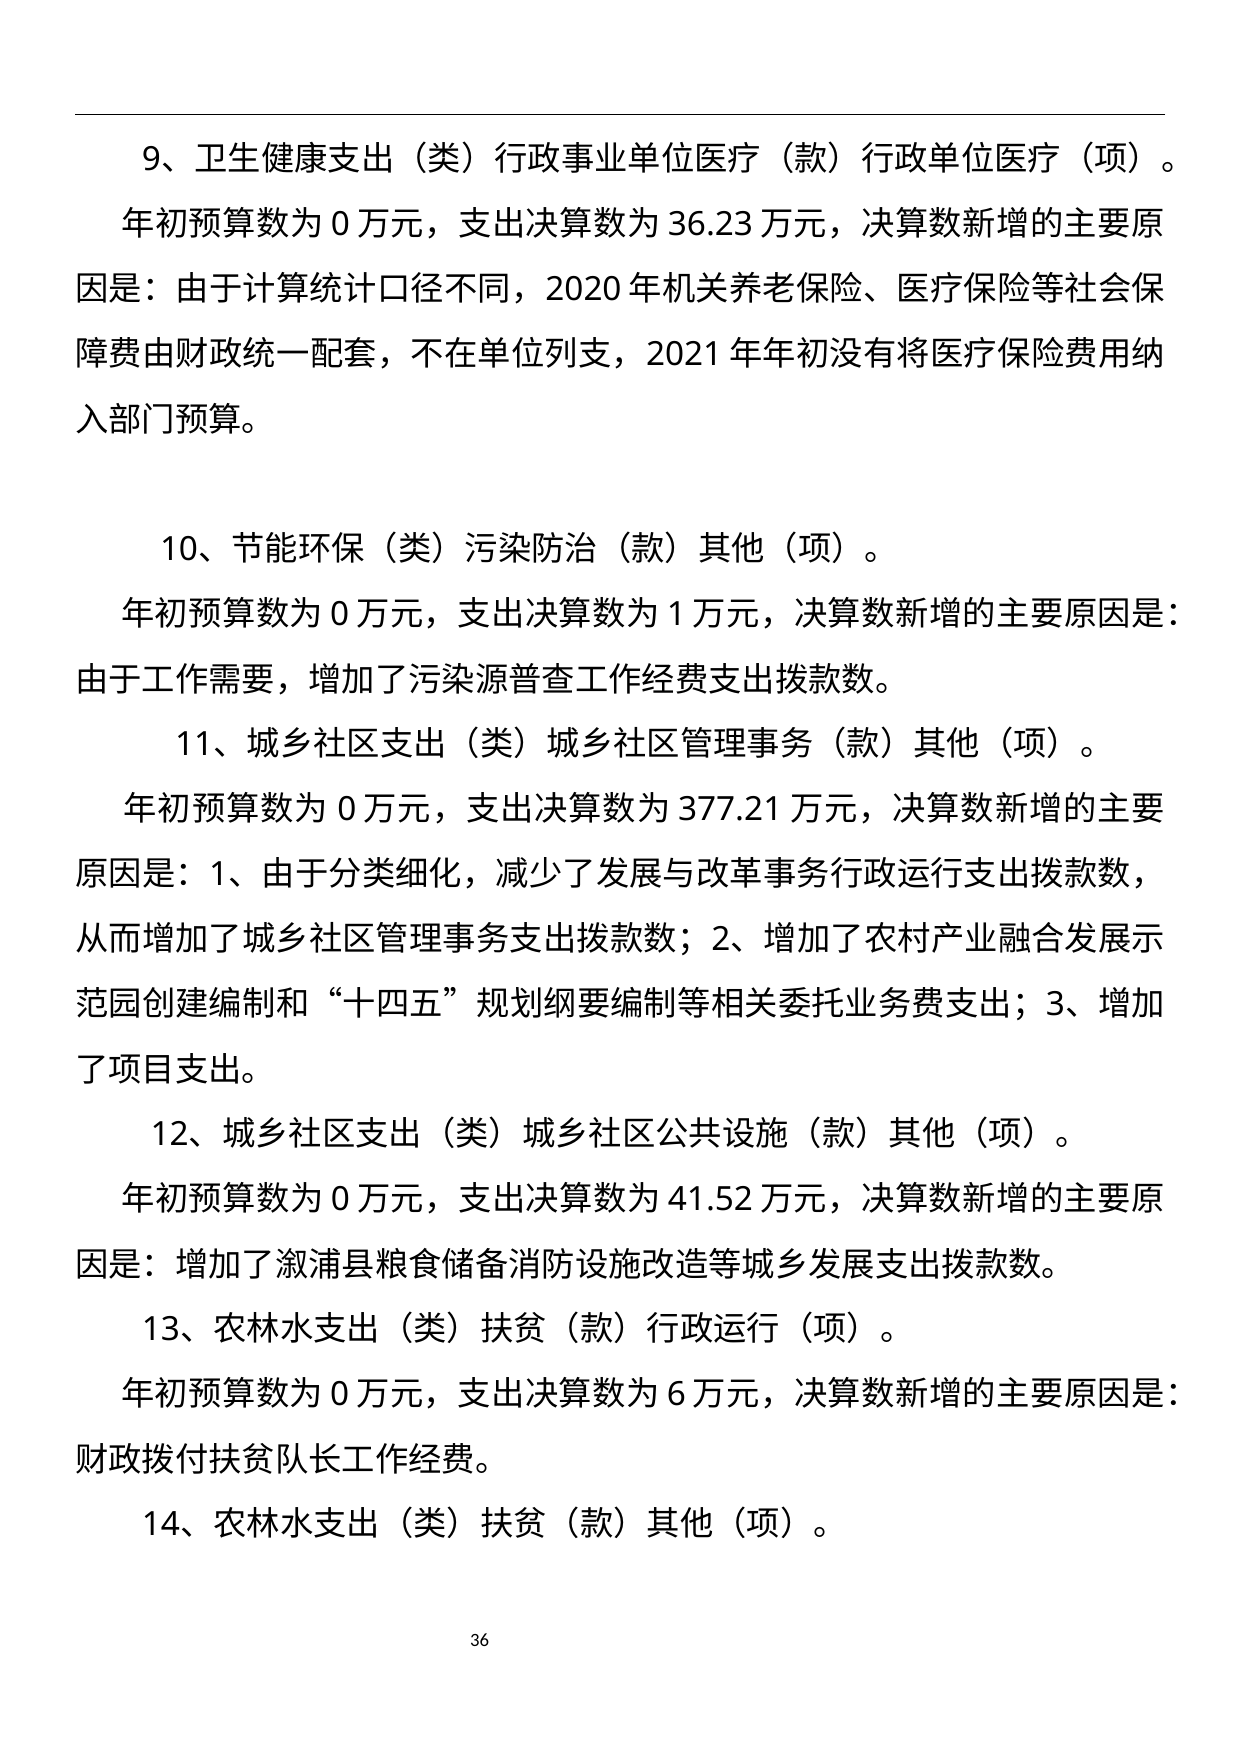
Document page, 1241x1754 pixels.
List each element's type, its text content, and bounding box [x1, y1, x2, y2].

text 12、城乡社区支出（类）城乡社区公共设施（款）其他（项）。 [75, 1099, 1165, 1164]
text 年初预算数为0万元，支出决算数为36.23万元，决算数新增的主要原因是：由于计算统计口径不同，2020年机关养老保险、医疗保险等社会保障费由财政统一配套，不在单位列支，2021年年初没有将医疗保险费用纳入部门预算。 [75, 189, 1165, 449]
text 10、节能环保（类）污染防治（款）其他（项）。 [118, 514, 1165, 579]
text 14、农林水支出（类）扶贫（款）其他（项）。 [75, 1489, 1165, 1554]
list 卫生健康支出（类）行政事业单位医疗（款）行政单位医疗（项）。 [75, 124, 1165, 189]
text 年初预算数为 0万元，支出决算数为377.21万元，决算数新增的主要原因是：1、由于分类细化，减少了发展与改革事务行政运行支出拨款数，从而增加了城乡社区管理事务支出拨款数；2、增加了农村产业融合发展示范园创建编制和“十四五”规划纲要编制等相关委托业务费支出；3、增加了项目支出。 [75, 774, 1165, 1099]
text 年初预算数为0万元，支出决算数为6万元，决算数新增的主要原因是：财政拨付扶贫队长工作经费。 [75, 1359, 1165, 1489]
text 13、农林水支出（类）扶贫（款）行政运行（项）。 [75, 1294, 1165, 1359]
text 年初预算数为0万元，支出决算数为1万元，决算数新增的主要原因是：由于工作需要，增加了污染源普查工作经费支出拨款数。 [75, 579, 1165, 709]
text 11、城乡社区支出（类）城乡社区管理事务（款）其他（项）。 [75, 709, 1165, 774]
text 年初预算数为0万元，支出决算数为41.52万元，决算数新增的主要原因是：增加了溆浦县粮食储备消防设施改造等城乡发展支出拨款数。 [75, 1164, 1165, 1294]
